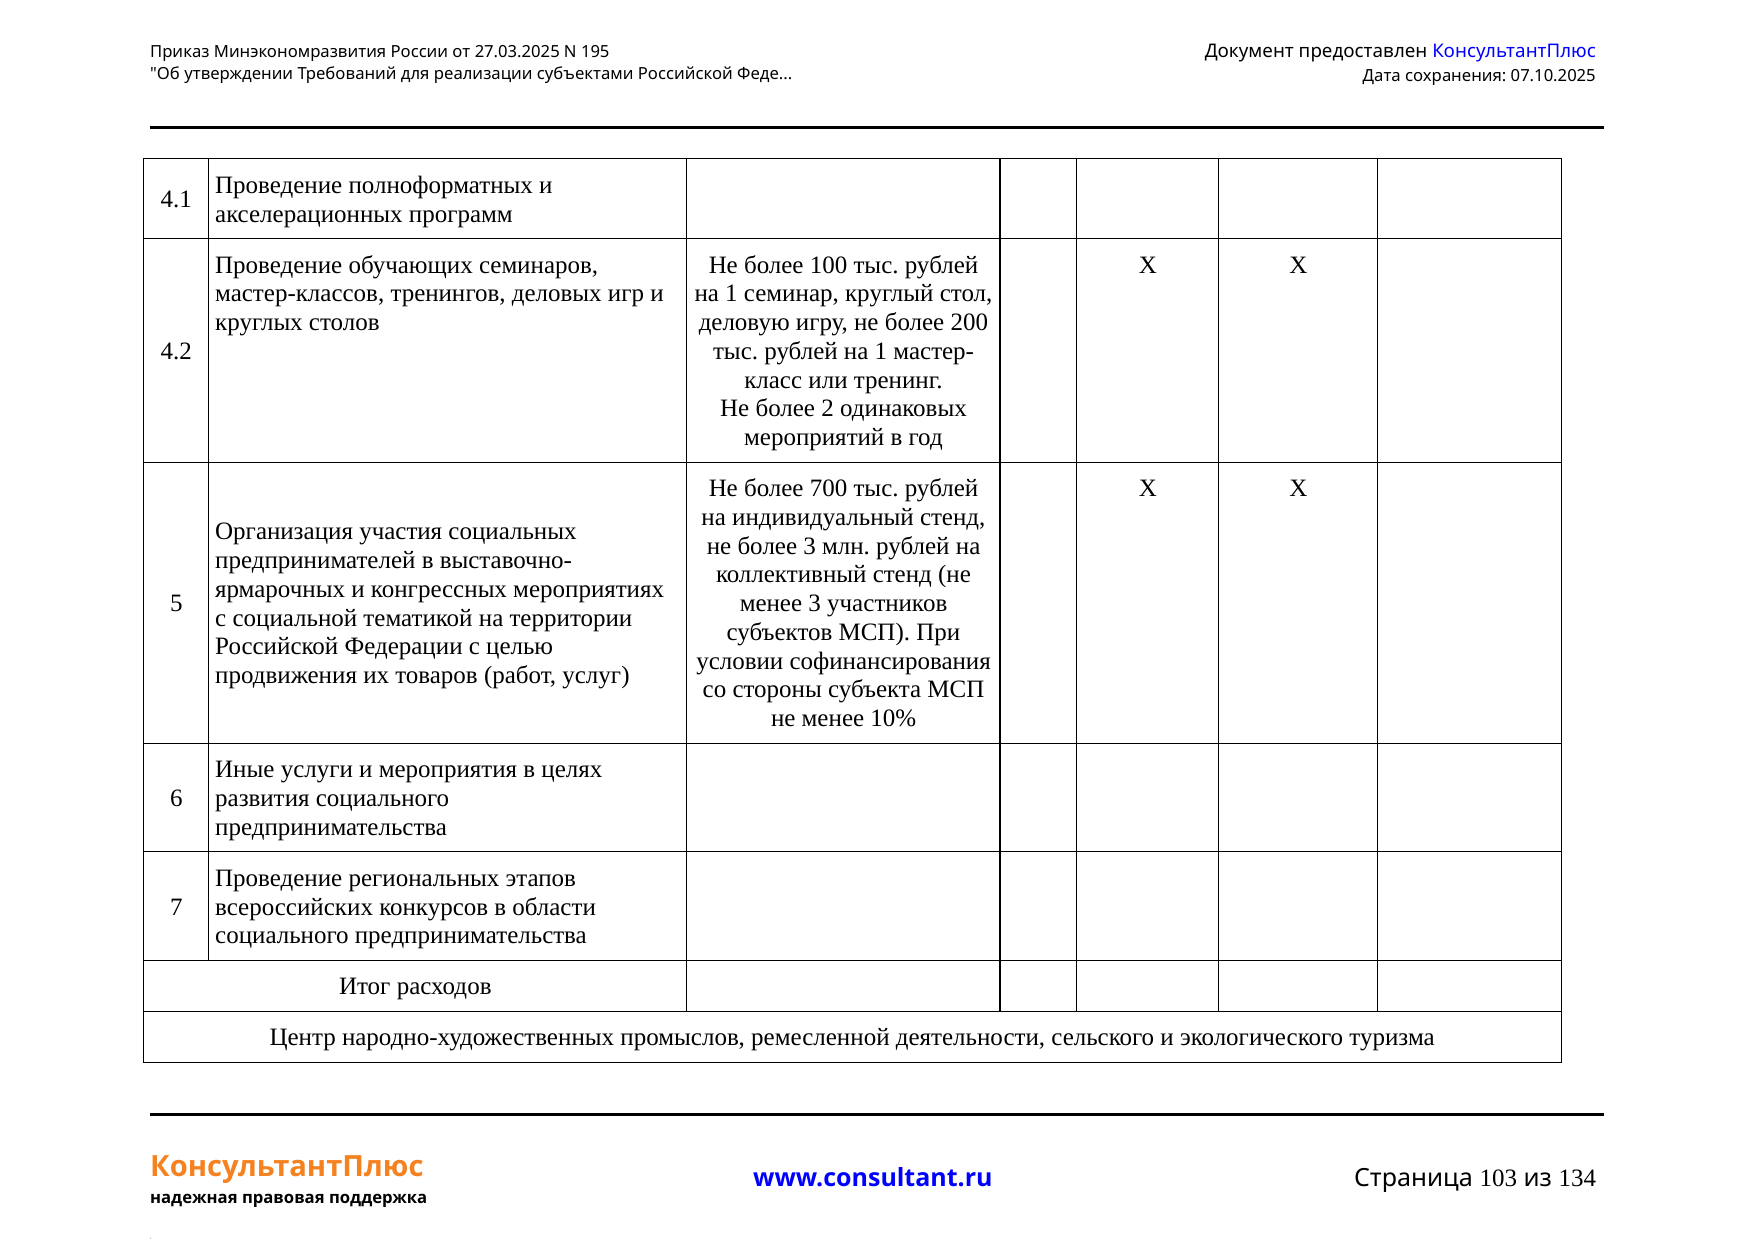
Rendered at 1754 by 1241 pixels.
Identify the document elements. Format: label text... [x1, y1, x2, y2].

table_cell [1219, 159, 1377, 238]
table_cell [1001, 852, 1076, 960]
table_cell [1378, 744, 1561, 851]
table_cell [1077, 852, 1218, 960]
table_cell 6 [144, 744, 208, 851]
table_cell Не более 700 тыс. рублей на индивидуальный стенд, не более 3 млн. рублей на коллективный стенд (не менее 3 участников субъектов МСП). При условии софинансирования со стороны субъекта МСП не менее 10% [687, 463, 999, 743]
table_cell [1378, 961, 1561, 1011]
table_cell [1001, 961, 1076, 1011]
table_cell 7 [144, 852, 208, 960]
table_cell [1077, 961, 1218, 1011]
table_cell [1378, 159, 1561, 238]
table_cell [1378, 239, 1561, 462]
table_cell [687, 852, 999, 960]
table_cell Иные услуги и мероприятия в целях развития социального предпринимательства [209, 744, 686, 851]
table_cell 4.2 [144, 239, 208, 462]
table_cell [1378, 463, 1561, 743]
table_cell X [1077, 463, 1218, 743]
table_cell [1219, 961, 1377, 1011]
table_cell [1219, 744, 1377, 851]
table_cell Проведение обучающих семинаров, мастер-классов, тренингов, деловых игр и круглых столов [209, 239, 686, 462]
table_cell [1001, 159, 1076, 238]
table_cell [1077, 159, 1218, 238]
table_cell [1077, 744, 1218, 851]
table_cell X [1077, 239, 1218, 462]
table_cell [687, 961, 999, 1011]
table_cell [1001, 463, 1076, 743]
table_cell Не более 100 тыс. рублей на 1 семинар, круглый стол, деловую игру, не более 200 тыс. рублей на 1 мастер-класс или тренинг. Не более 2 одинаковых мероприятий в год [687, 239, 999, 462]
table_cell Итог расходов [144, 961, 686, 1011]
table_cell 4.1 [144, 159, 208, 238]
table_cell [1378, 852, 1561, 960]
table_cell [1219, 852, 1377, 960]
table_cell X [1219, 463, 1377, 743]
table_cell Организация участия социальных предпринимателей в выставочно-ярмарочных и конгрессных мероприятиях с социальной тематикой на территории Российской Федерации с целью продвижения их товаров (работ, услуг) [209, 463, 686, 743]
table_cell [687, 744, 999, 851]
table_cell [687, 159, 999, 238]
table_cell Проведение полноформатных и акселерационных программ [209, 159, 686, 238]
table_cell Центр народно-художественных промыслов, ремесленной деятельности, сельского и экологического туризма [144, 1012, 1561, 1062]
table_cell [1001, 239, 1076, 462]
table_cell Проведение региональных этапов всероссийских конкурсов в области социального предпринимательства [209, 852, 686, 960]
table_cell 5 [144, 463, 208, 743]
table_cell X [1219, 239, 1377, 462]
table_cell [1001, 744, 1076, 851]
